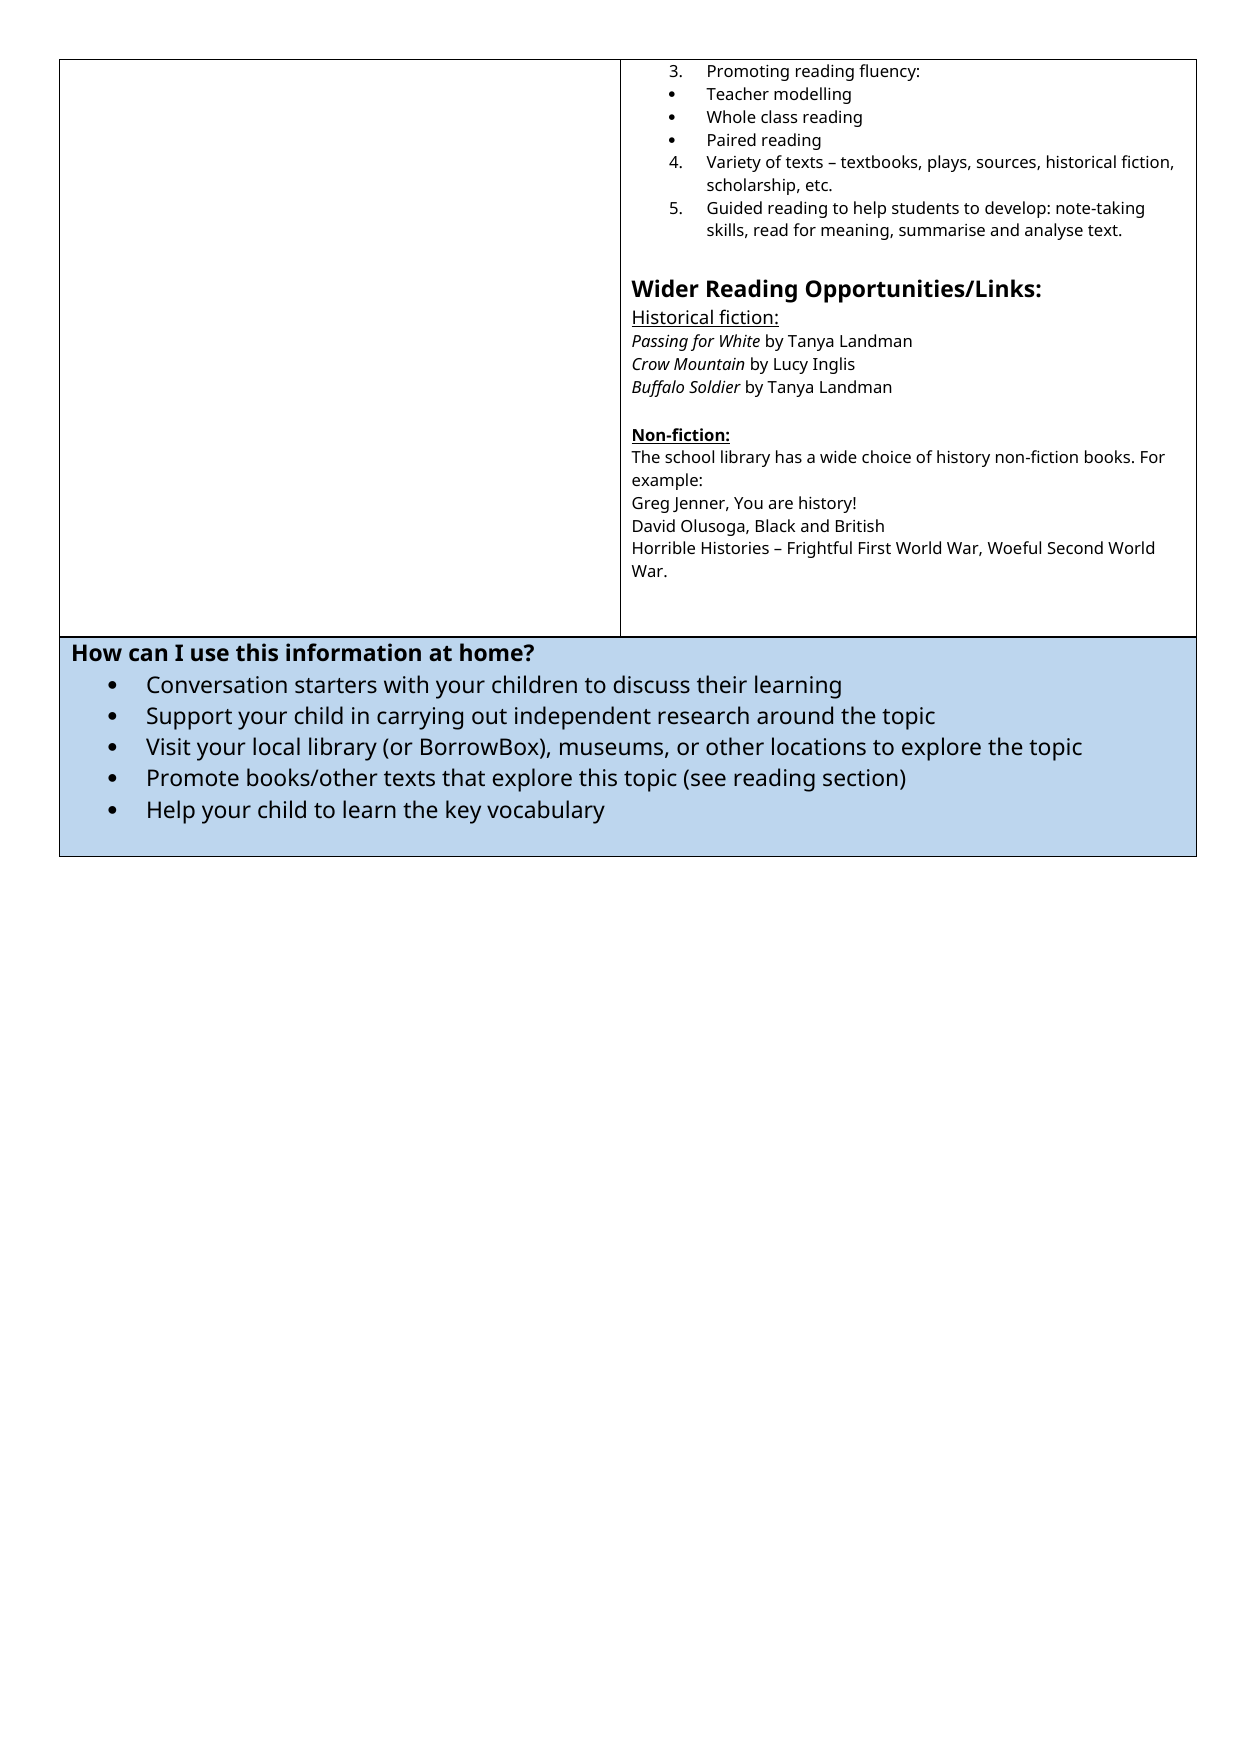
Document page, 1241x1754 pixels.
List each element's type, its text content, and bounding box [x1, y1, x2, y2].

table_cell How can I use this information at home? Conversation starters with your children to discuss their learning Support your child in carrying out independent research around the topic Visit your local library (or BorrowBox), museums, or other locations to explore the topic Promote books/other texts that explore this topic (see reading section) Help your child to learn the key vocabulary [60, 638, 1196, 856]
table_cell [60, 60, 620, 636]
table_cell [621, 60, 1196, 636]
